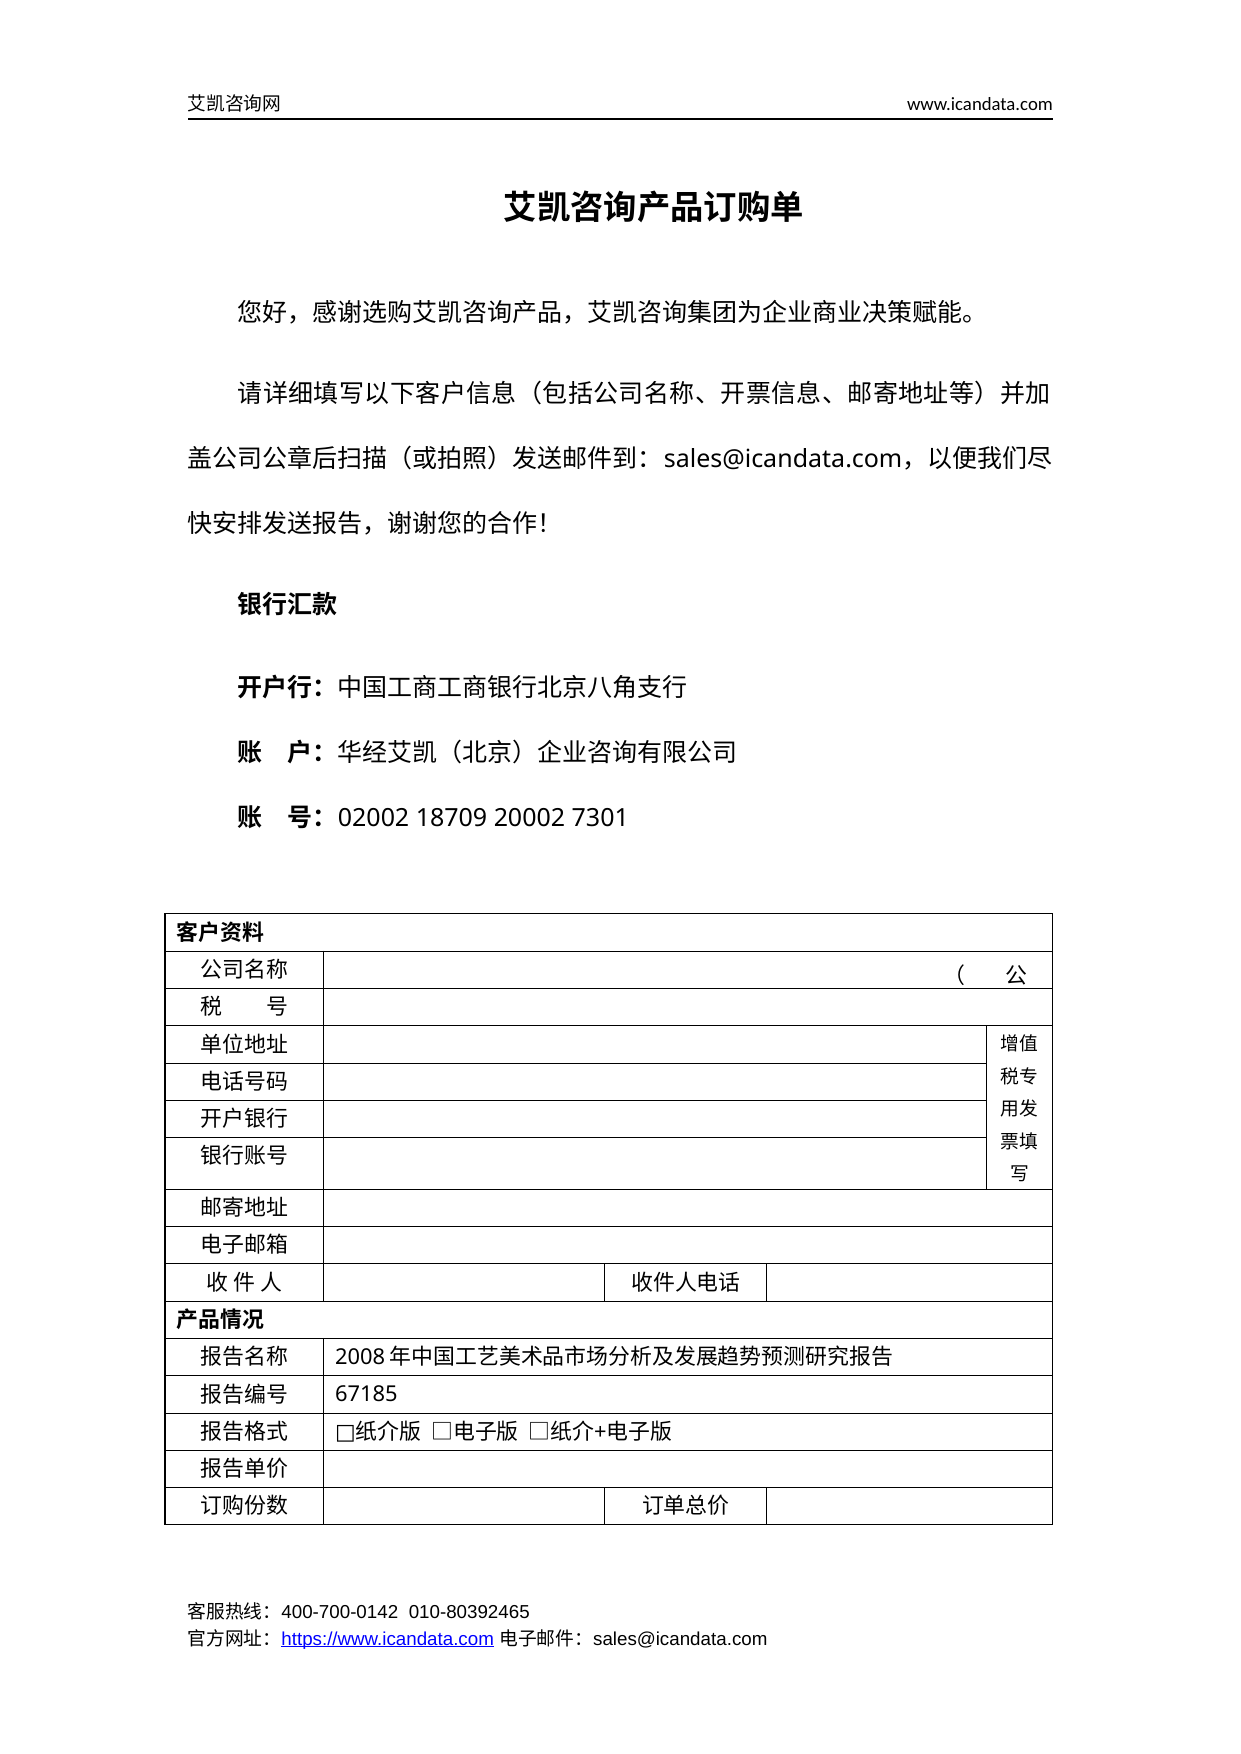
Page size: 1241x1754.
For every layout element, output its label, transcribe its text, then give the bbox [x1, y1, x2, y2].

table_cell 订单总价 [605, 1488, 766, 1524]
table_cell 报告格式 [166, 1414, 323, 1450]
table_cell [324, 1227, 1052, 1263]
table_cell 电话号码 [166, 1064, 323, 1100]
table_cell [324, 952, 1052, 988]
table_cell [324, 1264, 604, 1301]
table_cell [324, 1026, 986, 1062]
table_cell [324, 1101, 986, 1137]
table_cell 银行账号 [166, 1138, 323, 1189]
table_cell [324, 1451, 1052, 1487]
table_cell 报告单价 [166, 1451, 323, 1487]
table_cell 产品情况 [166, 1302, 1052, 1338]
table_cell 收 件 人 [166, 1264, 323, 1301]
table_cell 开户银行 [166, 1101, 323, 1137]
table_cell [324, 1064, 986, 1100]
table_cell 单位地址 [166, 1026, 323, 1062]
table_cell [324, 1190, 1052, 1226]
text 艾凯咨询产品订购单 [187, 172, 1053, 237]
table_cell [324, 989, 1052, 1025]
table_cell 67185 [324, 1376, 1052, 1412]
table_header 客户资料 [166, 914, 1052, 951]
table_cell 邮寄地址 [166, 1190, 323, 1226]
table_cell [324, 1138, 986, 1189]
text 开户行：中国工商工商银行北京八角支行 [187, 653, 1053, 718]
table_cell 报告编号 [166, 1376, 323, 1412]
table_cell 订购份数 [166, 1488, 323, 1524]
table_cell 收件人电话 [605, 1264, 766, 1301]
text 银行汇款 [187, 570, 1053, 635]
text 请详细填写以下客户信息（包括公司名称、开票信息、邮寄地址等）并加盖公司公章后扫描（或拍照）发送邮件到：sales@icandata.com，以便我们尽快安排发送报告，谢谢您的合作！ [187, 359, 1053, 554]
table_cell 电子邮箱 [166, 1227, 323, 1263]
text 账 户：华经艾凯（北京）企业咨询有限公司 [187, 718, 1053, 783]
table_cell 税 号 [166, 989, 323, 1025]
text 账 号：02002 18709 20002 7301 [187, 783, 1053, 848]
table_cell [324, 1488, 604, 1524]
table_cell [767, 1488, 1052, 1524]
table_cell 公司名称 [166, 952, 323, 988]
table_cell 增值税专用发票填写 [987, 1026, 1052, 1189]
text 您好，感谢选购艾凯咨询产品，艾凯咨询集团为企业商业决策赋能。 [187, 278, 1053, 343]
table_cell 2008年中国工艺美术品市场分析及发展趋势预测研究报告 [324, 1339, 1052, 1375]
table_cell [767, 1264, 1052, 1301]
table_cell 报告名称 [166, 1339, 323, 1375]
table_cell □纸介版 □电子版 □纸介+电子版 [324, 1414, 1052, 1450]
